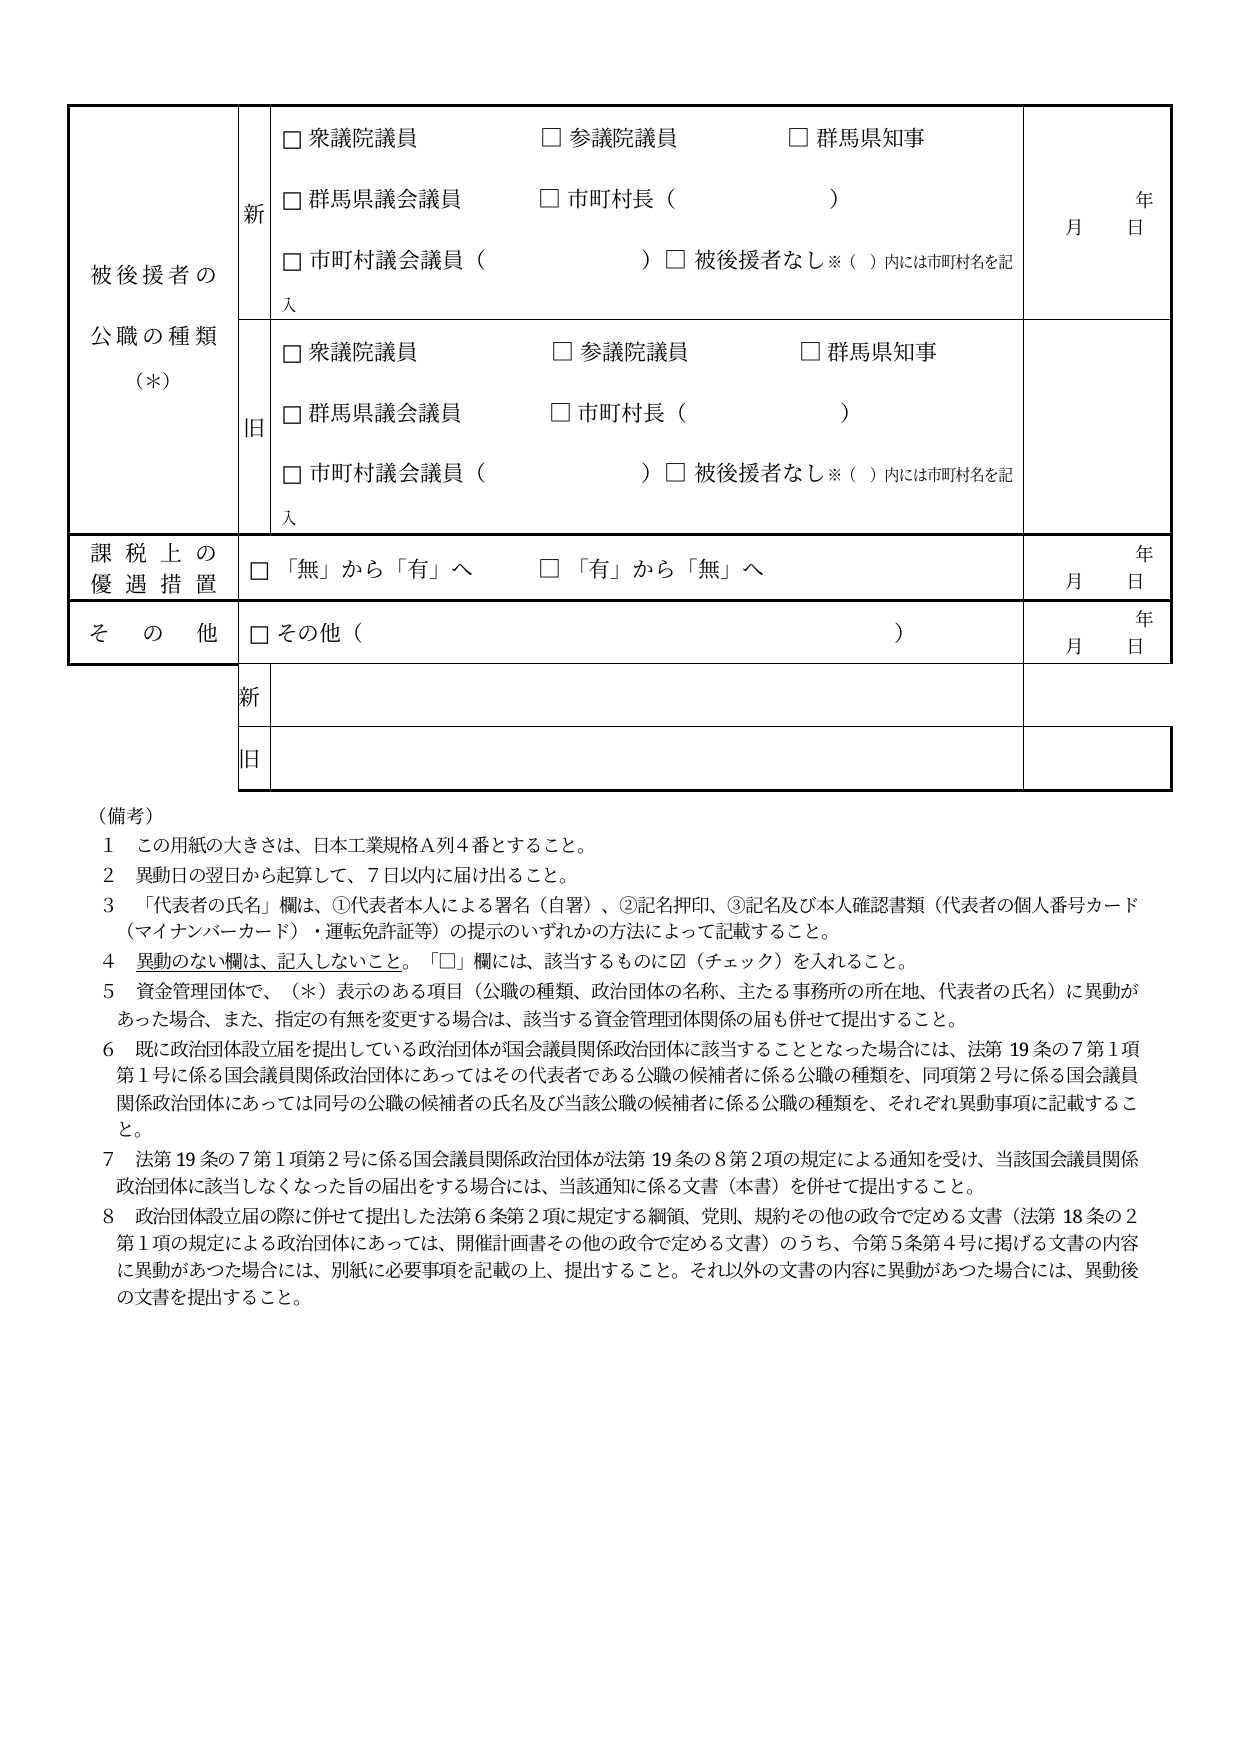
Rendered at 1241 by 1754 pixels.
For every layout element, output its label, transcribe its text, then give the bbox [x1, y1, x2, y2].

table_cell 年 月 日 [1024, 107, 1170, 319]
table_cell 年 月 日 [1024, 536, 1170, 599]
table_cell 衆議院議員 参議院議員 群馬県知事 群馬県議会議員 市町村長（ ） 市町村議会議員（ ） 被後援者なし※（ ）内には市町村名を記入 [271, 107, 1023, 319]
table_cell [1024, 727, 1170, 788]
table_cell 年 月 日 [1024, 602, 1170, 662]
text （備考） [89, 800, 1152, 830]
table_cell [271, 727, 1023, 788]
text １ この用紙の大きさは、日本工業規格Ａ列４番とすること。 [99, 830, 1141, 857]
table_cell 新 [239, 664, 270, 726]
table_cell 新 [239, 107, 270, 319]
text ５ 資金管理団体で、（＊）表示のある項目（公職の種類、政治団体の名称、主たる事務所の所在地、代表者の氏名）に異動があった場合、また、指定の有無を変更する場合は、該当する資金管理団体関係の届も併せて提出すること。 [99, 977, 1141, 1031]
text ２ 異動日の翌日から起算して、７日以内に届け出ること。 [99, 860, 1141, 887]
table_cell 衆議院議員 参議院議員 群馬県知事 群馬県議会議員 市町村長（ ） 市町村議会議員（ ） 被後援者なし※（ ）内には市町村名を記入 [271, 320, 1023, 533]
table_cell 旧 [239, 727, 270, 788]
table_cell 課税上の 優遇措置 [70, 536, 238, 599]
table_cell その他 [70, 602, 238, 662]
table_cell 旧 [239, 320, 270, 533]
table_cell [1024, 320, 1170, 533]
table_cell その他（ ） [239, 602, 1023, 662]
table_cell [271, 664, 1023, 726]
text ８ 政治団体設立届の際に併せて提出した法第６条第２項に規定する綱領、党則、規約その他の政令で定める文書（法第18 条の２第１項の規定による政治団体にあっては、開催計画書その他の政令で定める文書）のうち、令第５条第４号に掲げる文書の内容に異動があつた場合には、別紙に必要事項を記載の上、提出すること。それ以外の文書の内容に異動があつた場合には、異動後の文書を提出すること。 [99, 1202, 1141, 1310]
text ６ 既に政治団体設立届を提出している政治団体が国会議員関係政治団体に該当することとなった場合には、法第19 条の７第１項第１号に係る国会議員関係政治団体にあってはその代表者である公職の候補者に係る公職の種類を、同項第２号に係る国会議員関係政治団体にあっては同号の公職の候補者の氏名及び当該公職の候補者に係る公職の種類を、それぞれ異動事項に記載すること。 [99, 1034, 1141, 1142]
text ４ 異動のない欄は、記入しないこと。「□」欄には、該当するものに☑（チェック）を入れること。 [99, 947, 1141, 974]
text ７ 法第19 条の７第１項第２号に係る国会議員関係政治団体が法第19 条の８第２項の規定による通知を受け、当該国会議員関係政治団体に該当しなくなった旨の届出をする場合には、当該通知に係る文書（本書）を併せて提出すること。 [99, 1145, 1141, 1199]
table_cell 「無」から「有」へ 「有」から「無」へ [239, 536, 1023, 599]
table_cell 被後援者の 公職の種類 （＊） [70, 107, 238, 533]
text ３ 「代表者の氏名」欄は、①代表者本人による署名（自署）、②記名押印、③記名及び本人確認書類（代表者の個人番号カード（マイナンバーカード）・運転免許証等）の提示のいずれかの方法によって記載すること。 [99, 890, 1141, 944]
